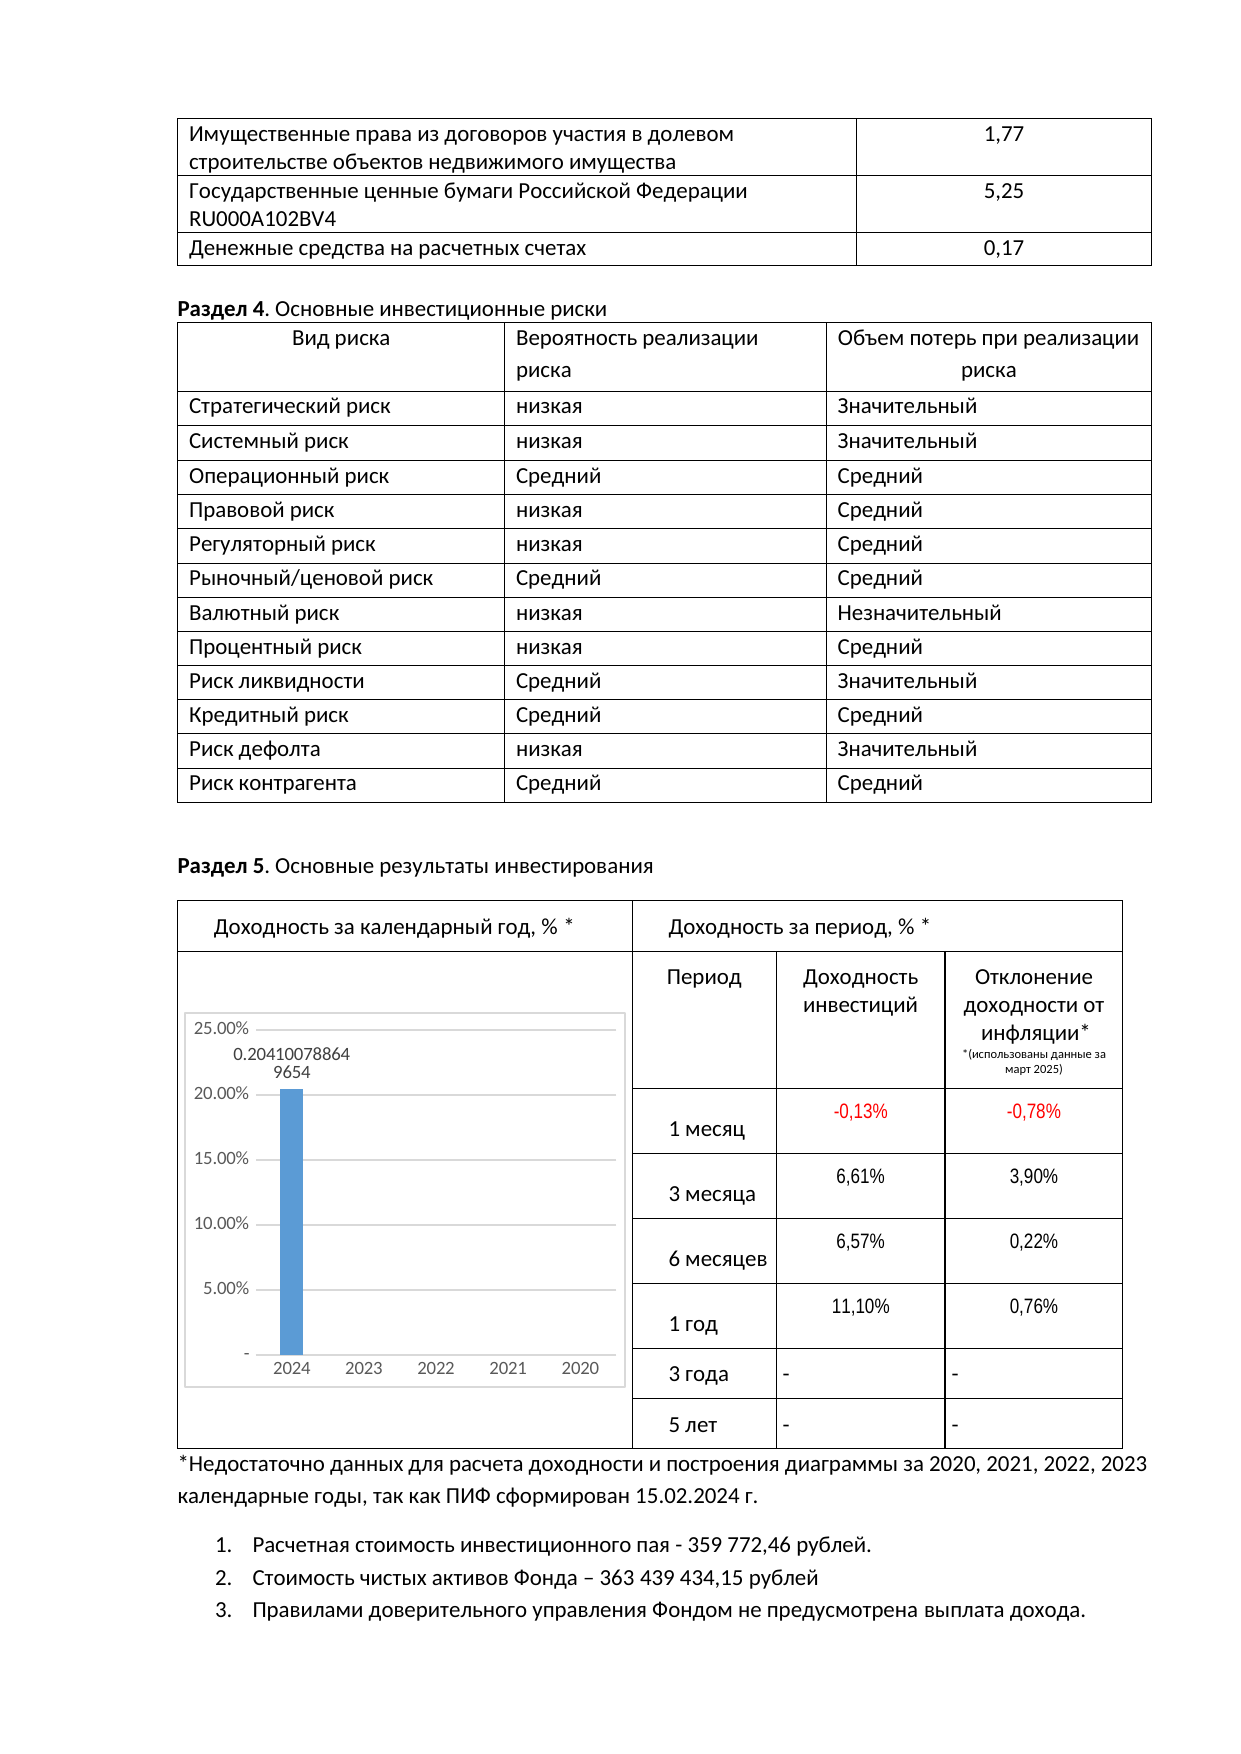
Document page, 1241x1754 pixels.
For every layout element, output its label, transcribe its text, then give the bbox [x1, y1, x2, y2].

table_cell 6 месяцев [633, 1219, 776, 1283]
table_cell - [946, 1349, 1122, 1398]
table_cell Незначительный [827, 598, 1151, 631]
table_cell Государственные ценные бумаги Российской Федерации RU000A102BV4 [178, 176, 856, 232]
table_cell Значительный [827, 734, 1151, 767]
table_cell 6,61% [777, 1154, 944, 1218]
table_cell - [946, 1399, 1122, 1448]
table_header Доходность за период, % * [633, 901, 1122, 951]
table_cell 1 год [633, 1284, 776, 1348]
table_header Доходность за календарный год, % * [178, 901, 632, 951]
table_cell Операционный риск [178, 461, 504, 494]
table_cell 11,10% [777, 1284, 944, 1348]
table_cell 5,25 [857, 176, 1151, 232]
table_cell -0,78% [946, 1089, 1122, 1153]
table_cell Средний [827, 632, 1151, 665]
table_cell -0,13% [777, 1089, 944, 1153]
table_header Объем потерь при реализации риска [827, 323, 1151, 391]
text Раздел 4. Основные инвестиционные риски [177, 294, 1152, 322]
table_cell Правовой риск [178, 495, 504, 528]
table_cell 1,77 [857, 119, 1151, 175]
table_cell 0,22% [946, 1219, 1122, 1283]
table_cell - [777, 1399, 944, 1448]
table_cell Средний [827, 769, 1151, 802]
table_cell низкая [505, 392, 826, 425]
table_cell низкая [505, 598, 826, 631]
table_cell Средний [827, 529, 1151, 562]
table_cell Денежные средства на расчетных счетах [178, 233, 856, 265]
table_cell - [777, 1349, 944, 1398]
table_cell Доходность инвестиций [777, 952, 944, 1088]
table_cell Риск контрагента [178, 769, 504, 802]
table_cell Процентный риск [178, 632, 504, 665]
table_cell Значительный [827, 426, 1151, 460]
table_cell Средний [827, 495, 1151, 528]
table_cell 3 года [633, 1349, 776, 1398]
table_cell 3 месяца [633, 1154, 776, 1218]
table_cell низкая [505, 632, 826, 665]
text Раздел 5. Основные результаты инвестирования [177, 852, 1152, 879]
table_cell Отклонение доходности от инфляции* *(использованы данные за март 2025) [946, 952, 1122, 1088]
table_cell 6,57% [777, 1219, 944, 1283]
table_cell Кредитный риск [178, 700, 504, 733]
table_cell 0,17 [857, 233, 1151, 265]
table_cell Средний [827, 700, 1151, 733]
table_cell Значительный [827, 666, 1151, 699]
table_cell Риск ликвидности [178, 666, 504, 699]
table_cell Регуляторный риск [178, 529, 504, 562]
list Стоимость чистых активов Фонда – 363 439 434,15 рублей [215, 1563, 1152, 1591]
table_cell Средний [505, 666, 826, 699]
table_header Вид риска [178, 323, 504, 391]
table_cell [178, 119, 856, 175]
table_cell Средний [827, 564, 1151, 597]
table_cell низкая [505, 495, 826, 528]
list Расчетная стоимость инвестиционного пая - 359 772,46 рублей. [215, 1530, 1152, 1558]
table_cell низкая [505, 529, 826, 562]
table_cell Стратегический риск [178, 392, 504, 425]
table_cell Средний [505, 769, 826, 802]
table_cell низкая [505, 426, 826, 460]
table_cell Средний [505, 564, 826, 597]
table_cell Средний [827, 461, 1151, 494]
table_cell Период [633, 952, 776, 1088]
table_cell низкая [505, 734, 826, 767]
table_cell Системный риск [178, 426, 504, 460]
table_cell 0,76% [946, 1284, 1122, 1348]
table_cell 1 месяц [633, 1089, 776, 1153]
list Правилами доверительного управления Фондом не предусмотрена выплата дохода. [215, 1595, 1152, 1623]
table_cell 5 лет [633, 1399, 776, 1448]
text *Недостаточно данных для расчета доходности и построения диаграммы за 2020, 2021, 2022, 2023 календарные годы, так как ПИФ сформирован 15.02.2024 г. [177, 1449, 1152, 1509]
table_cell Средний [505, 700, 826, 733]
table_cell Риск дефолта [178, 734, 504, 767]
table_cell Средний [505, 461, 826, 494]
table_cell Валютный риск [178, 598, 504, 631]
table_cell 3,90% [946, 1154, 1122, 1218]
table_cell [178, 952, 632, 1448]
table_cell Значительный [827, 392, 1151, 425]
table_header Вероятность реализации риска [505, 323, 826, 391]
table_cell Рыночный/ценовой риск [178, 564, 504, 597]
